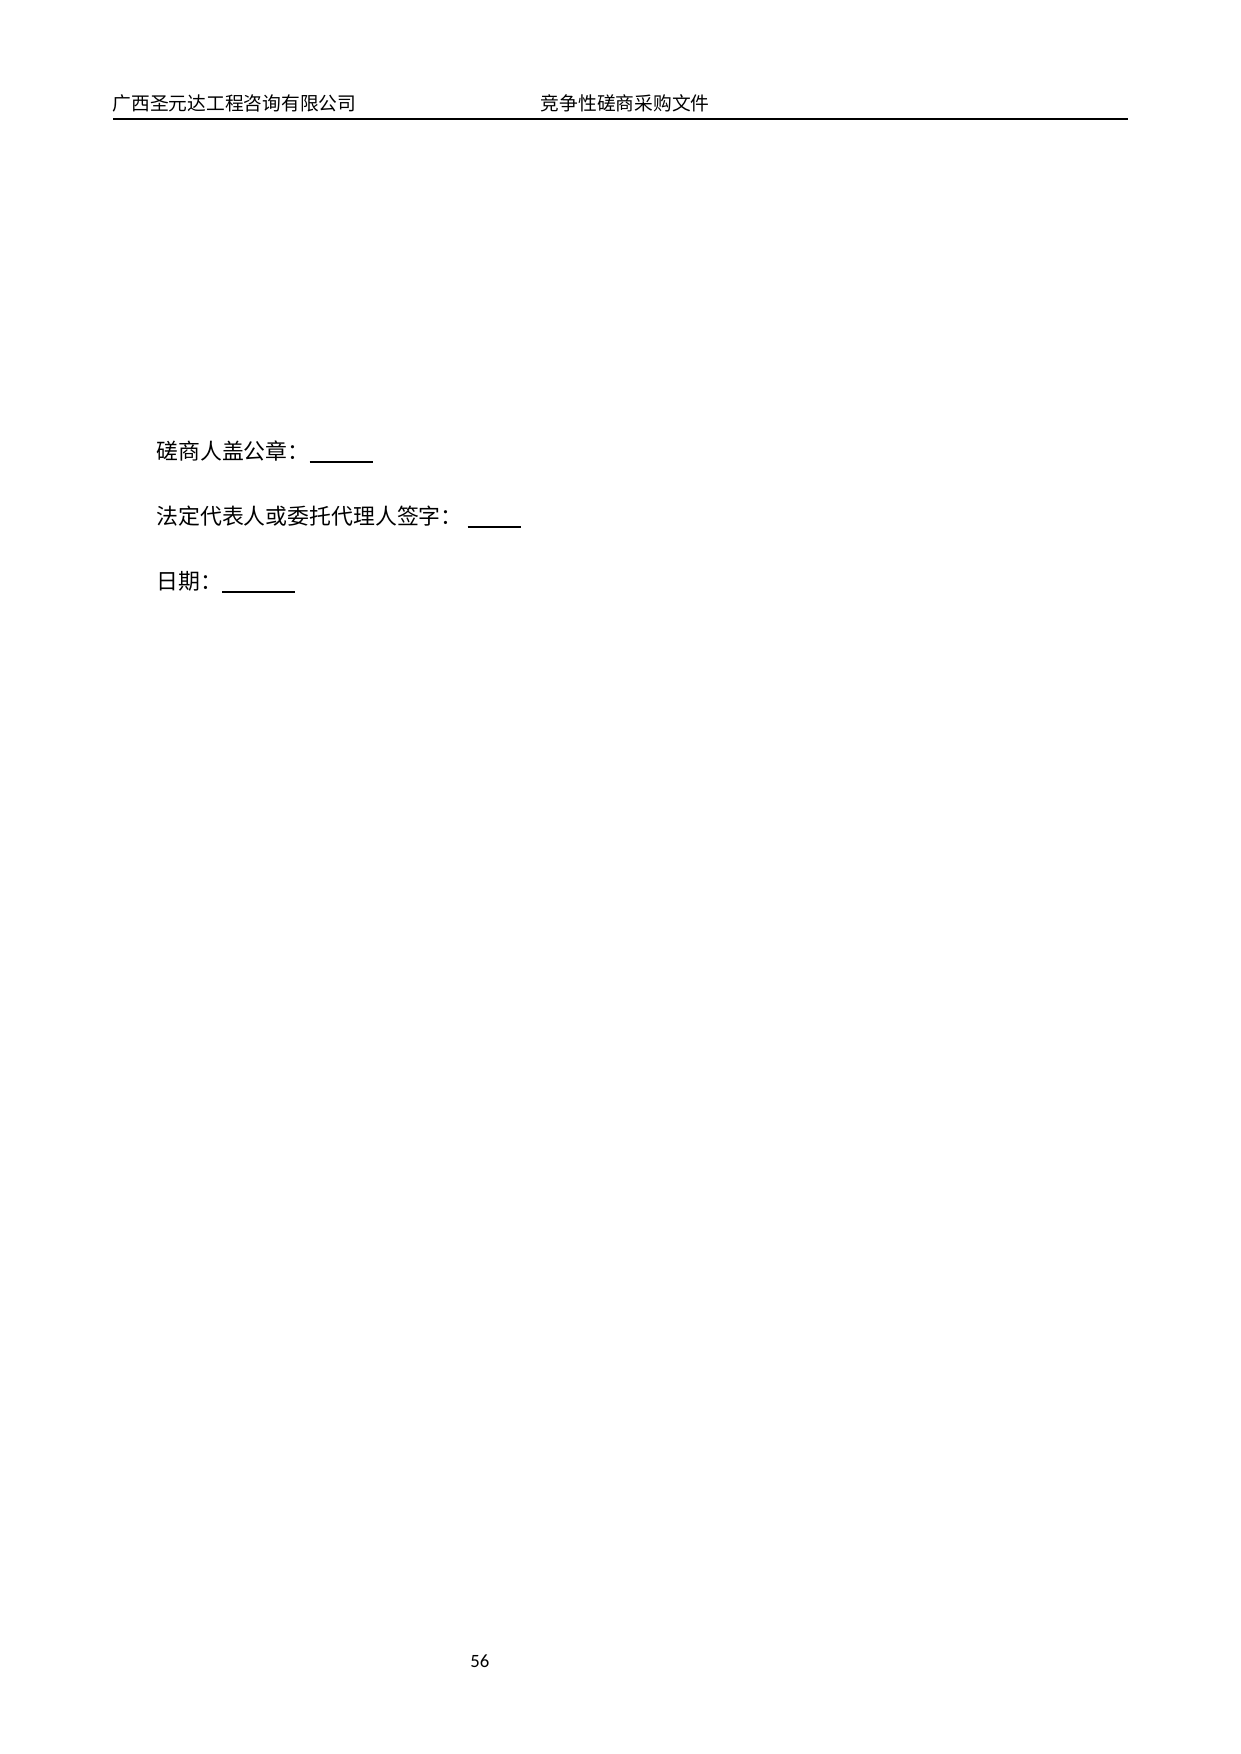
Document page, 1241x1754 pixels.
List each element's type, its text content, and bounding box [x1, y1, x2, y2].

text 日期： [112, 564, 1128, 596]
text 法定代表人或委托代理人签字： [112, 499, 1128, 531]
text 磋商人盖公章： [112, 434, 1128, 466]
